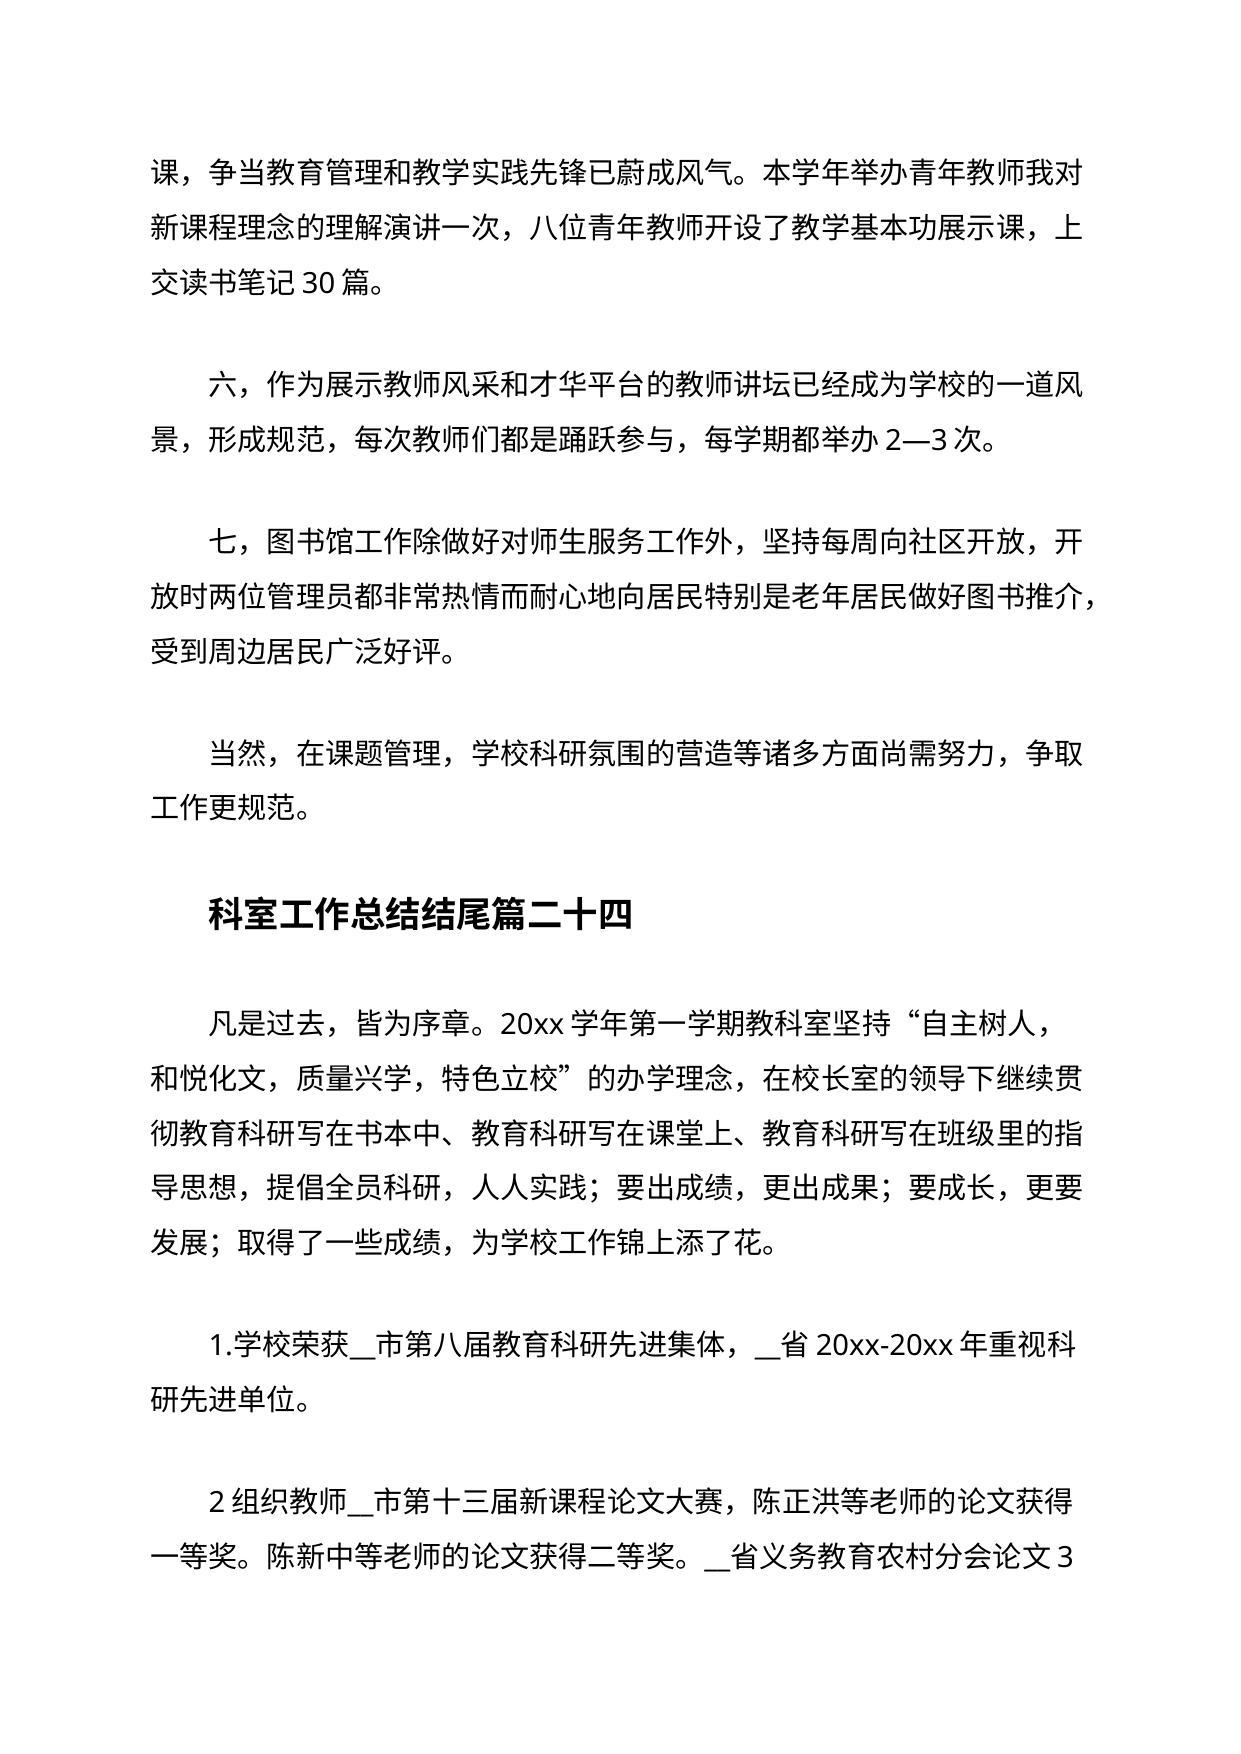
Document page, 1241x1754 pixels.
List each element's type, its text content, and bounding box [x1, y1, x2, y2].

text 七，图书馆工作除做好对师生服务工作外，坚持每周向社区开放，开放时两位管理员都非常热情而耐心地向居民特别是老年居民做好图书推介，受到周边居民广泛好评。 [150, 519, 1090, 671]
text 当然，在课题管理，学校科研氛围的营造等诸多方面尚需努力，争取工作更规范。 [150, 730, 1090, 827]
text 六，作为展示教师风采和才华平台的教师讲坛已经成为学校的一道风景，形成规范，每次教师们都是踊跃参与，每学期都举办2―3次。 [150, 362, 1090, 459]
text 1.学校荣获__市第八届教育科研先进集体，__省20xx-20xx年重视科研先进单位。 [150, 1322, 1090, 1419]
text 凡是过去，皆为序章。20xx学年第一学期教科室坚持“自主树人，和悦化文，质量兴学，特色立校”的办学理念，在校长室的领导下继续贯彻教育科研写在书本中、教育科研写在课堂上、教育科研写在班级里的指导思想，提倡全员科研，人人实践；要出成绩，更出成果；要成长，更要发展；取得了一些成绩，为学校工作锦上添了花。 [150, 1000, 1090, 1262]
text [150, 150, 1090, 302]
text 科室工作总结结尾篇二十四 [150, 887, 1090, 938]
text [150, 1478, 1090, 1576]
